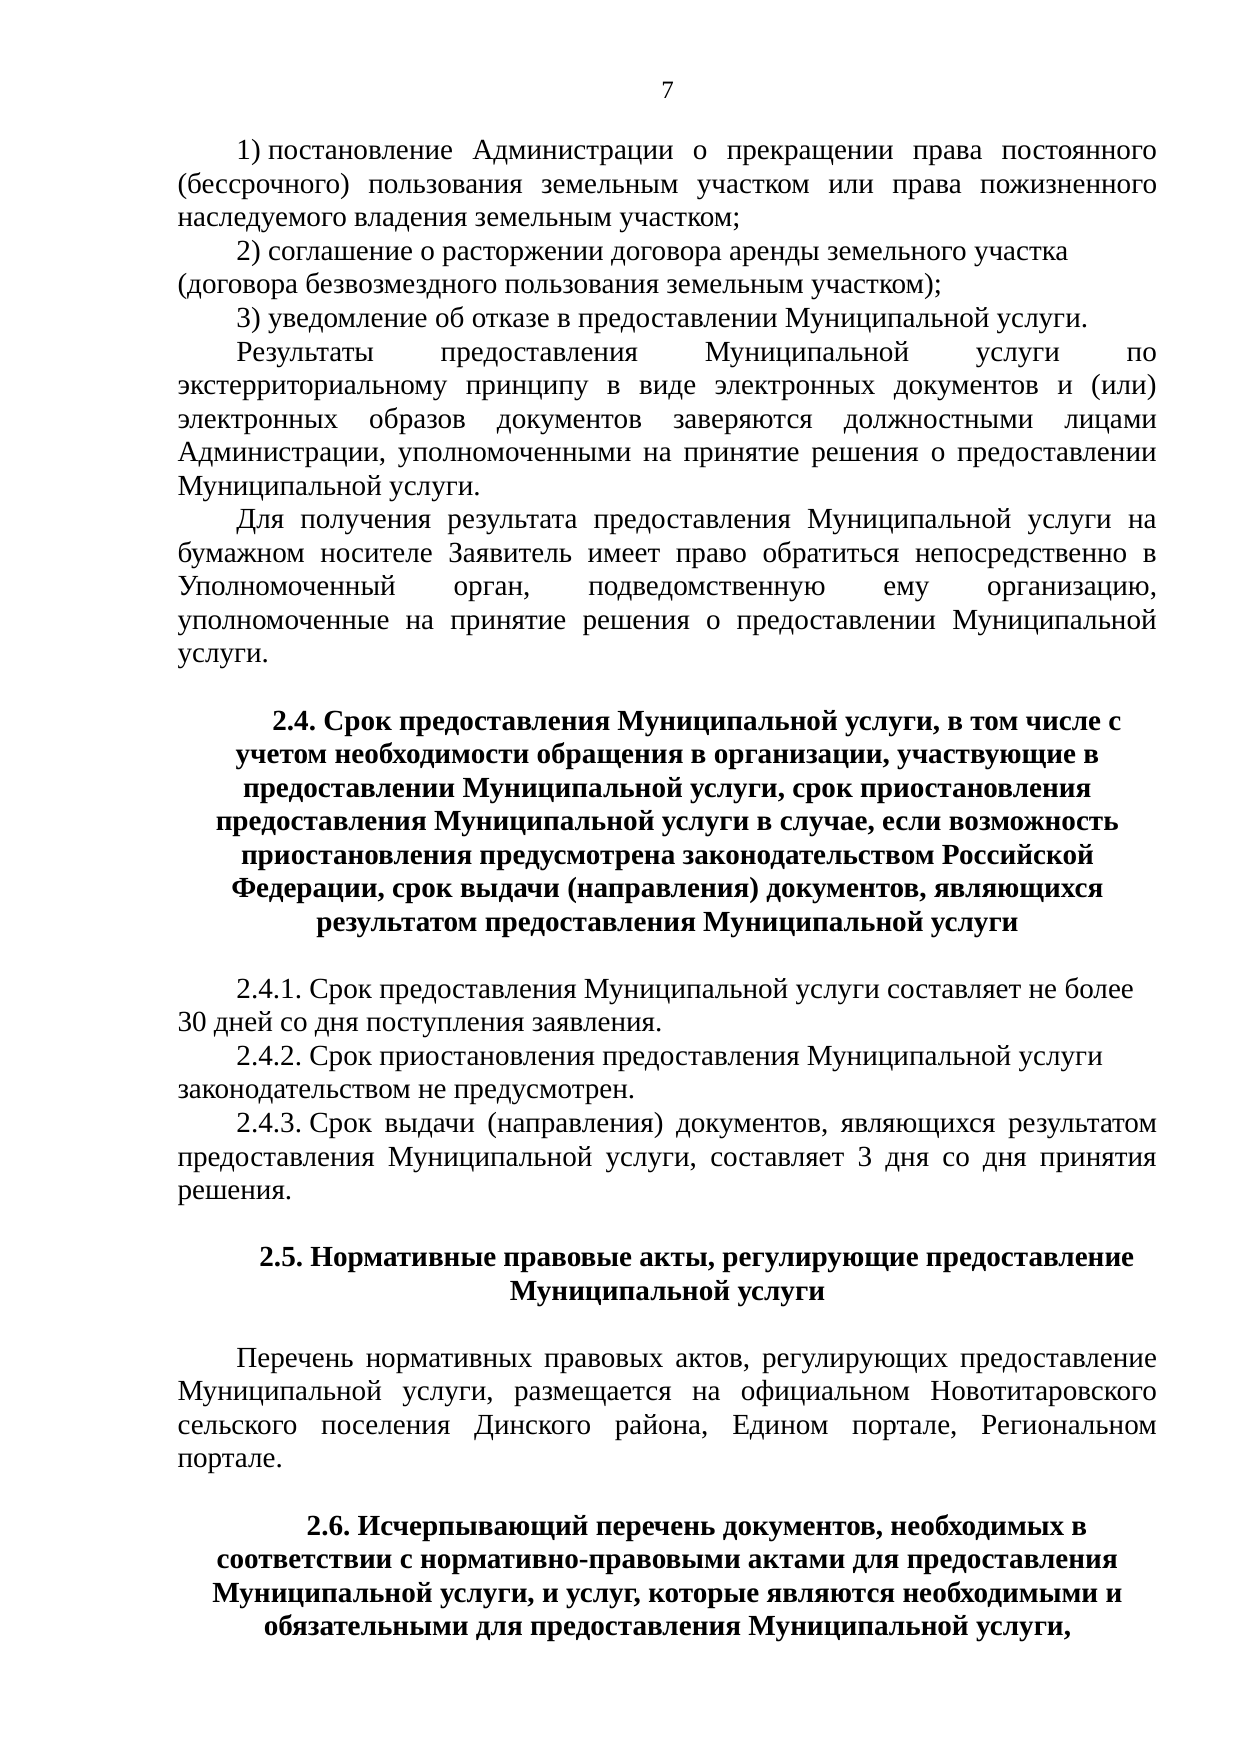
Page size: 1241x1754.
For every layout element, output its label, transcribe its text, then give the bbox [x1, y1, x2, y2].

text 2.5. Нормативные правовые акты, регулирующие предоставление Муниципальной услуги [177, 1239, 1157, 1306]
text 2.4.3. Срок выдачи (направления) документов, являющихся результатом предоставления Муниципальной услуги, составляет 3 дня со дня принятия решения. [177, 1105, 1157, 1206]
text 2) соглашение о расторжении договора аренды земельного участка (договора безвозмездного пользования земельным участком); [177, 233, 1157, 300]
text Для получения результата предоставления Муниципальной услуги на бумажном носителе Заявитель имеет право обратиться непосредственно в Уполномоченный орган, подведомственную ему организацию, уполномоченные на принятие решения о предоставлении Муниципальной услуги. [177, 501, 1157, 669]
text 2.4.1. Срок предоставления Муниципальной услуги составляет не более 30 дней со дня поступления заявления. [177, 971, 1157, 1038]
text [177, 1508, 1157, 1642]
text Результаты предоставления Муниципальной услуги по экстерриториальному принципу в виде электронных документов и (или) электронных образов документов заверяются должностными лицами Администрации, уполномоченными на принятие решения о предоставлении Муниципальной услуги. [177, 334, 1157, 501]
text 1) постановление Администрации о прекращении права постоянного (бессрочного) пользования земельным участком или права пожизненного наследуемого владения земельным участком; [177, 132, 1157, 233]
text 2.4. Срок предоставления Муниципальной услуги, в том числе с учетом необходимости обращения в организации, участвующие в предоставлении Муниципальной услуги, срок приостановления предоставления Муниципальной услуги в случае, если возможность приостановления предусмотрена законодательством Российской Федерации, срок выдачи (направления) документов, являющихся результатом предоставления Муниципальной услуги [177, 703, 1157, 937]
text 2.4.2. Срок приостановления предоставления Муниципальной услуги законодательством не предусмотрен. [177, 1038, 1157, 1105]
text 3) уведомление об отказе в предоставлении Муниципальной услуги. [177, 300, 1157, 334]
text Перечень нормативных правовых актов, регулирующих предоставление Муниципальной услуги, размещается на официальном Новотитаровского сельского поселения Динского района, Едином портале, Региональном портале. [177, 1340, 1157, 1474]
